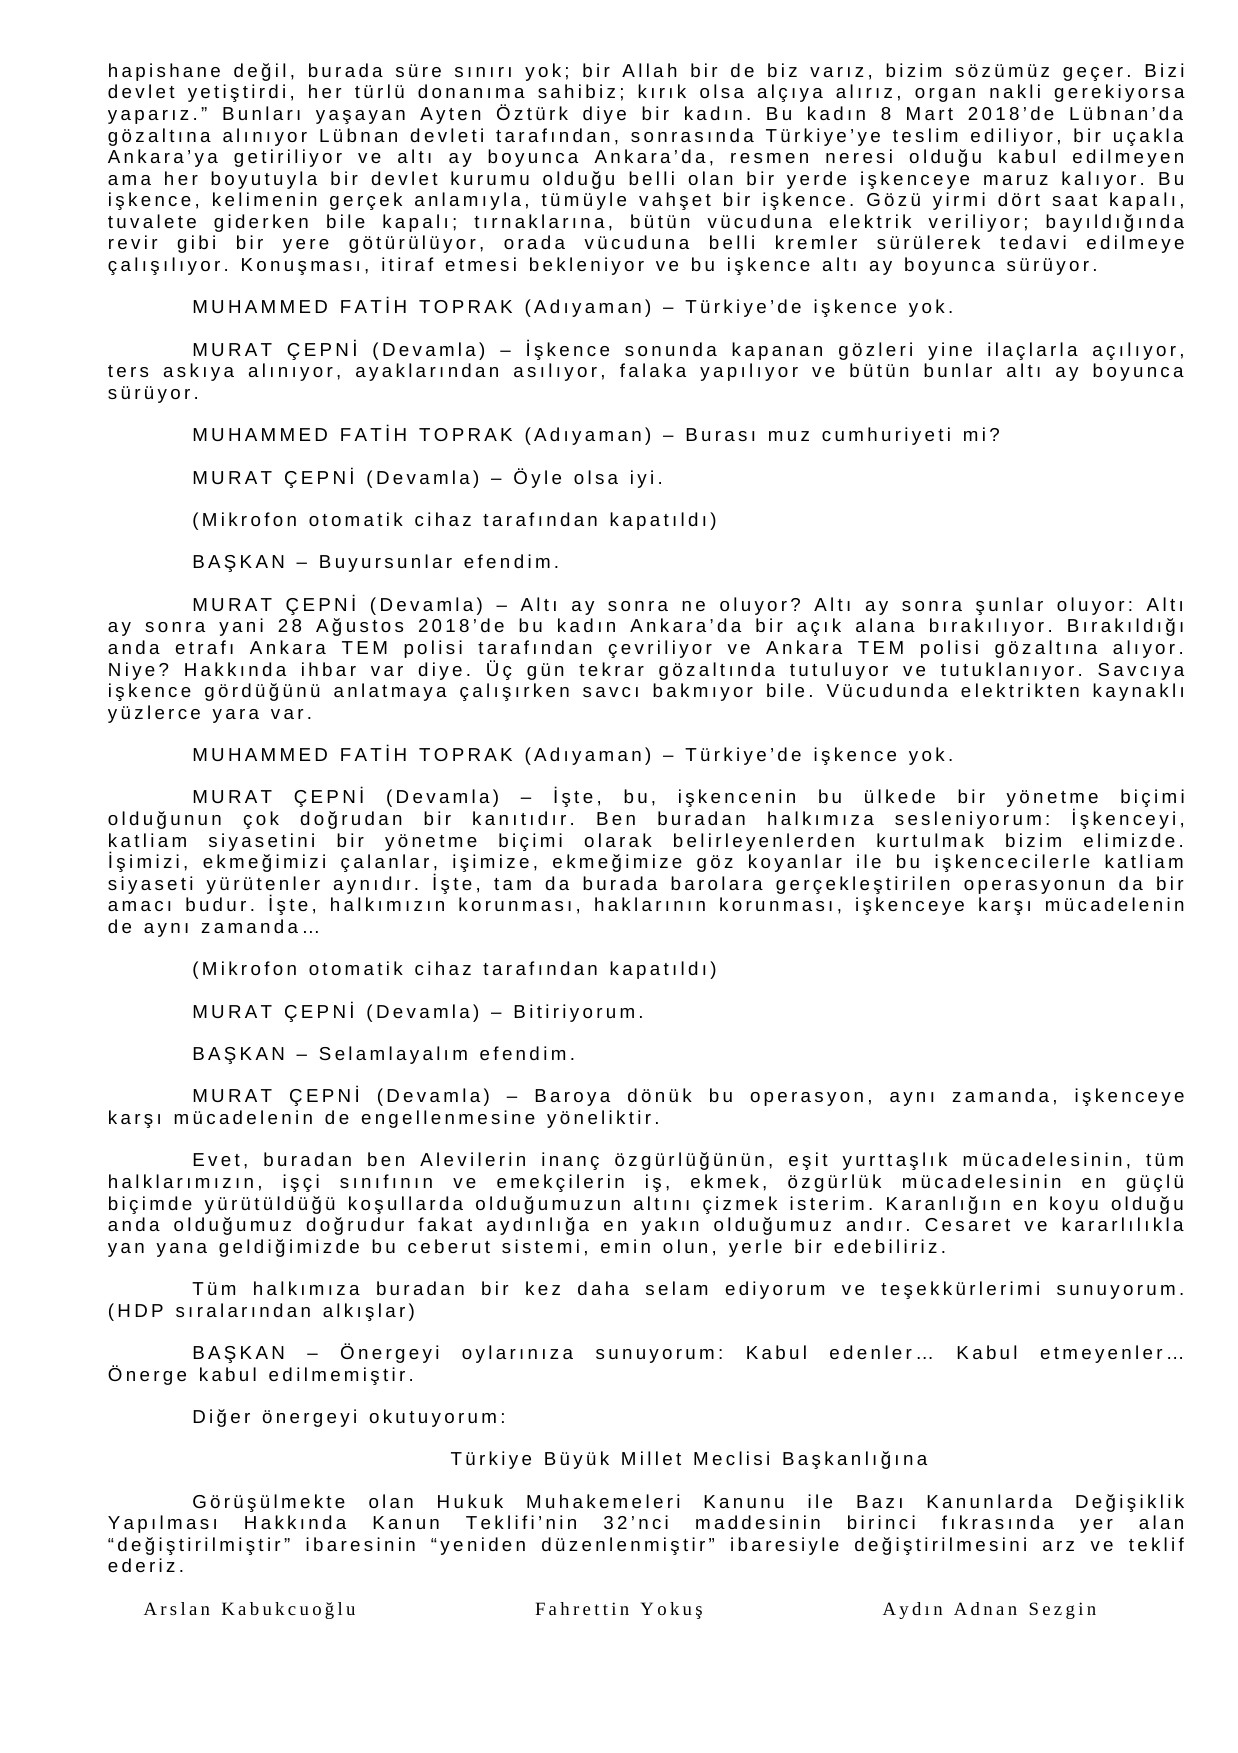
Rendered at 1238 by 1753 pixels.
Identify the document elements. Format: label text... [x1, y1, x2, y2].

text Görüşülmekte olan Hukuk Muhakemeleri Kanunu ile Bazı Kanunlarda Değişiklik Yapılması Hakkında Kanun Teklifi’nin 32’nci maddesinin birinci fıkrasında yer alan “değiştirilmiştir” ibaresinin “yeniden düzenlenmiştir” ibaresiyle değiştirilmesini arz ve teklif ederiz. [108, 1491, 1186, 1577]
text BAŞKAN – Önergeyi oylarınıza sunuyorum: Kabul edenler… Kabul etmeyenler… Önerge kabul edilmemiştir. [108, 1342, 1186, 1385]
text MUHAMMED FATİH TOPRAK (Adıyaman) – Türkiye’de işkence yok. [108, 296, 1186, 318]
text MUHAMMED FATİH TOPRAK (Adıyaman) – Burası muz cumhuriyeti mi? [108, 424, 1186, 446]
text MURAT ÇEPNİ (Devamla) – Baroya dönük bu operasyon, aynı zamanda, işkenceye karşı mücadelenin de engellenmesine yöneliktir. [108, 1085, 1186, 1128]
text MURAT ÇEPNİ (Devamla) – Bitiriyorum. [108, 1000, 1186, 1022]
text BAŞKAN – Buyursunlar efendim. [108, 551, 1186, 573]
text Evet, buradan ben Alevilerin inanç özgürlüğünün, eşit yurttaşlık mücadelesinin, tüm halklarımızın, işçi sınıfının ve emekçilerin iş, ekmek, özgürlük mücadelesinin en güçlü biçimde yürütüldüğü koşullarda olduğumuzun altını çizmek isterim. Karanlığın en koyu olduğu anda olduğumuz doğrudur fakat aydınlığa en yakın olduğumuz andır. Cesaret ve kararlılıkla yan yana geldiğimizde bu ceberut sistemi, emin olun, yerle bir edebiliriz. [108, 1149, 1186, 1257]
text (Mikrofon otomatik cihaz tarafından kapatıldı) [108, 958, 1186, 979]
text Türkiye Büyük Millet Meclisi Başkanlığına [108, 1448, 1186, 1470]
text MURAT ÇEPNİ (Devamla) – Öyle olsa iyi. [108, 466, 1186, 488]
text Arslan Kabukcuoğlu Fahrettin Yokuş Aydın Adnan Sezgin [108, 1598, 1186, 1619]
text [108, 60, 1186, 275]
text Diğer önergeyi okutuyorum: [108, 1406, 1186, 1427]
text MURAT ÇEPNİ (Devamla) – İşkence sonunda kapanan gözleri yine ilaçlarla açılıyor, ters askıya alınıyor, ayaklarından asılıyor, falaka yapılıyor ve bütün bunlar altı ay boyunca sürüyor. [108, 338, 1186, 403]
text MURAT ÇEPNİ (Devamla) – İşte, bu, işkencenin bu ülkede bir yönetme biçimi olduğunun çok doğrudan bir kanıtıdır. Ben buradan halkımıza sesleniyorum: İşkenceyi, katliam siyasetini bir yönetme biçimi olarak belirleyenlerden kurtulmak bizim elimizde. İşimizi, ekmeğimizi çalanlar, işimize, ekmeğimize göz koyanlar ile bu işkencecilerle katliam siyaseti yürütenler aynıdır. İşte, tam da burada barolara gerçekleştirilen operasyonun da bir amacı budur. İşte, halkımızın korunması, haklarının korunması, işkenceye karşı mücadelenin de aynı zamanda… [108, 786, 1186, 937]
text MUHAMMED FATİH TOPRAK (Adıyaman) – Türkiye’de işkence yok. [108, 744, 1186, 765]
text (Mikrofon otomatik cihaz tarafından kapatıldı) [108, 509, 1186, 530]
text Tüm halkımıza buradan bir kez daha selam ediyorum ve teşekkürlerimi sunuyorum. (HDP sıralarından alkışlar) [108, 1278, 1186, 1321]
text BAŞKAN – Selamlayalım efendim. [108, 1043, 1186, 1064]
text MURAT ÇEPNİ (Devamla) – Altı ay sonra ne oluyor? Altı ay sonra şunlar oluyor: Altı ay sonra yani 28 Ağustos 2018’de bu kadın Ankara’da bir açık alana bırakılıyor. Bırakıldığı anda etrafı Ankara TEM polisi tarafından çevriliyor ve Ankara TEM polisi gözaltına alıyor. Niye? Hakkında ihbar var diye. Üç gün tekrar gözaltında tutuluyor ve tutuklanıyor. Savcıya işkence gördüğünü anlatmaya çalışırken savcı bakmıyor bile. Vücudunda elektrikten kaynaklı yüzlerce yara var. [108, 594, 1186, 723]
